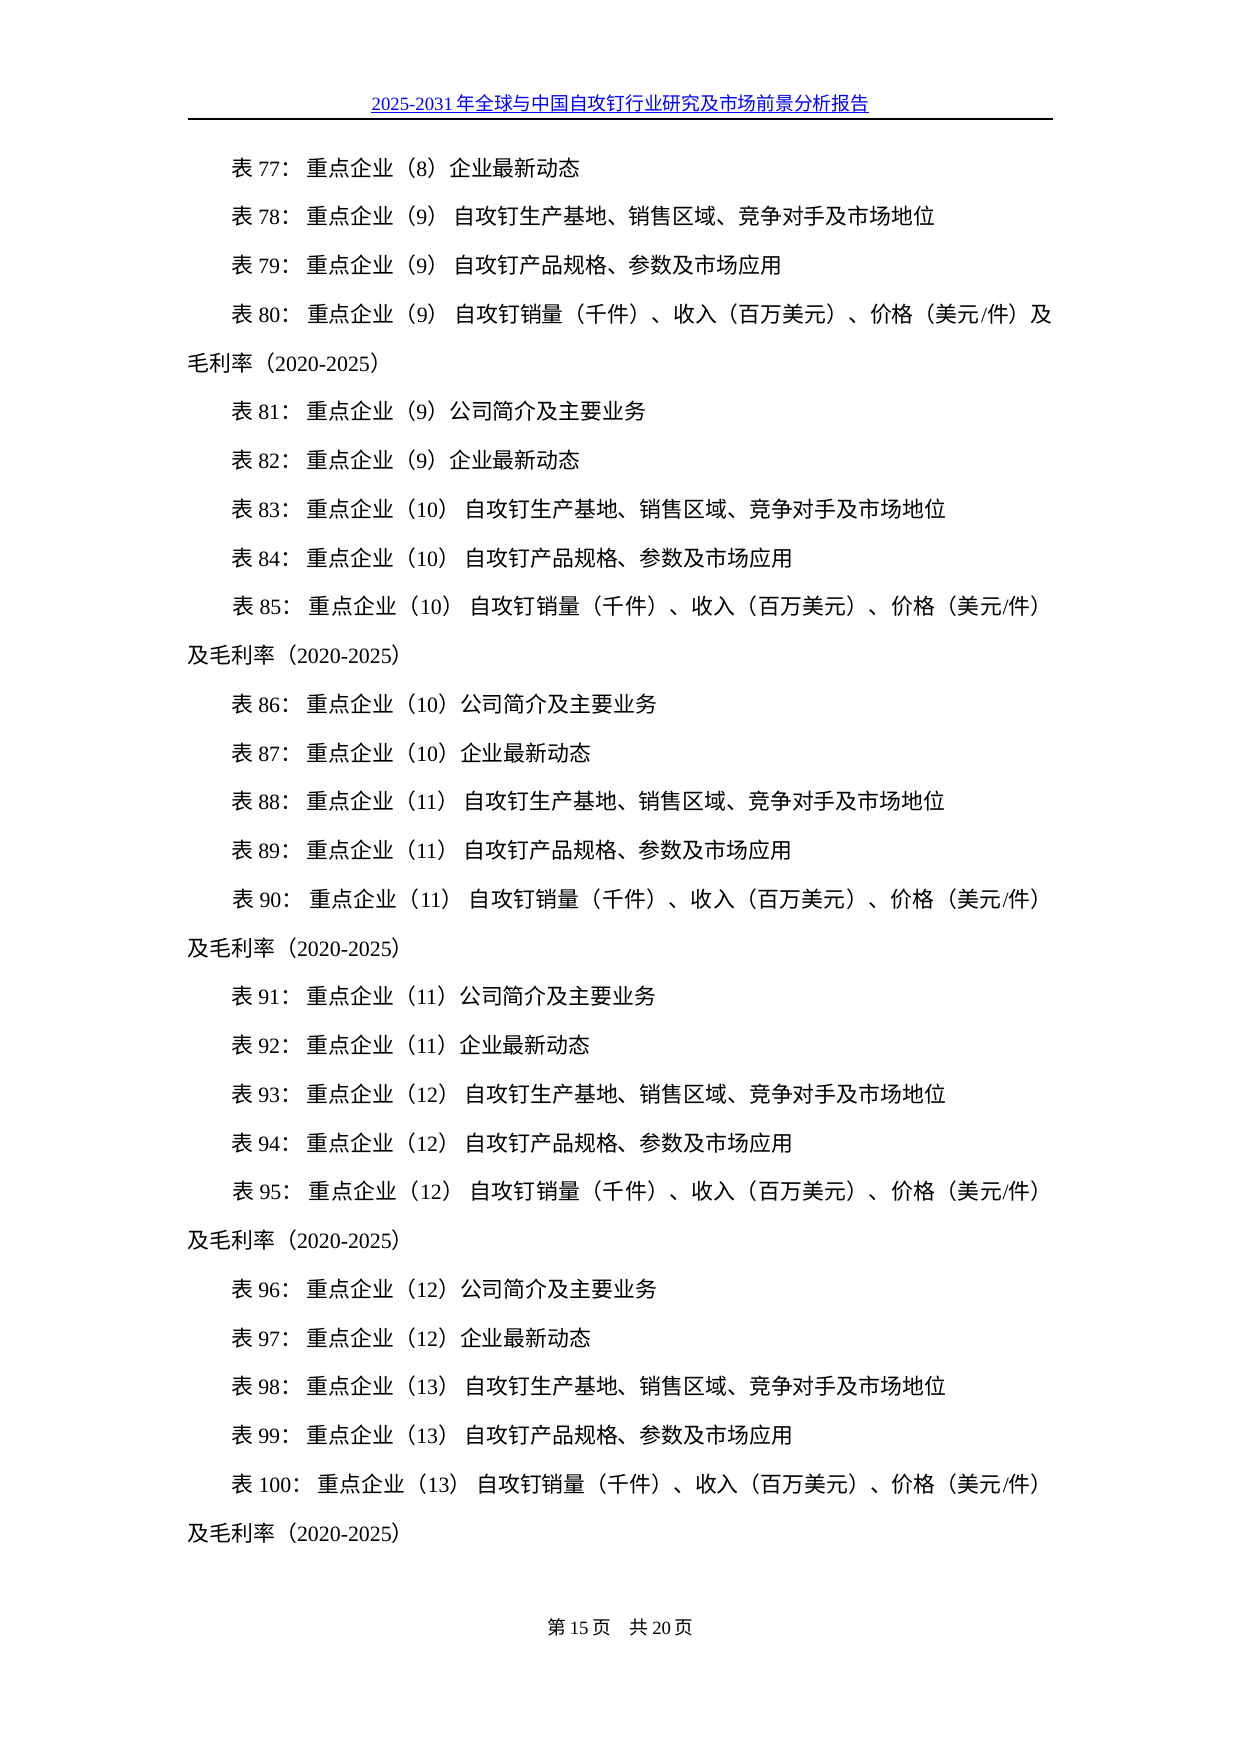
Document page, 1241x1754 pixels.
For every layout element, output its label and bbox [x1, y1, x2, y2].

text [187, 150, 1053, 1548]
